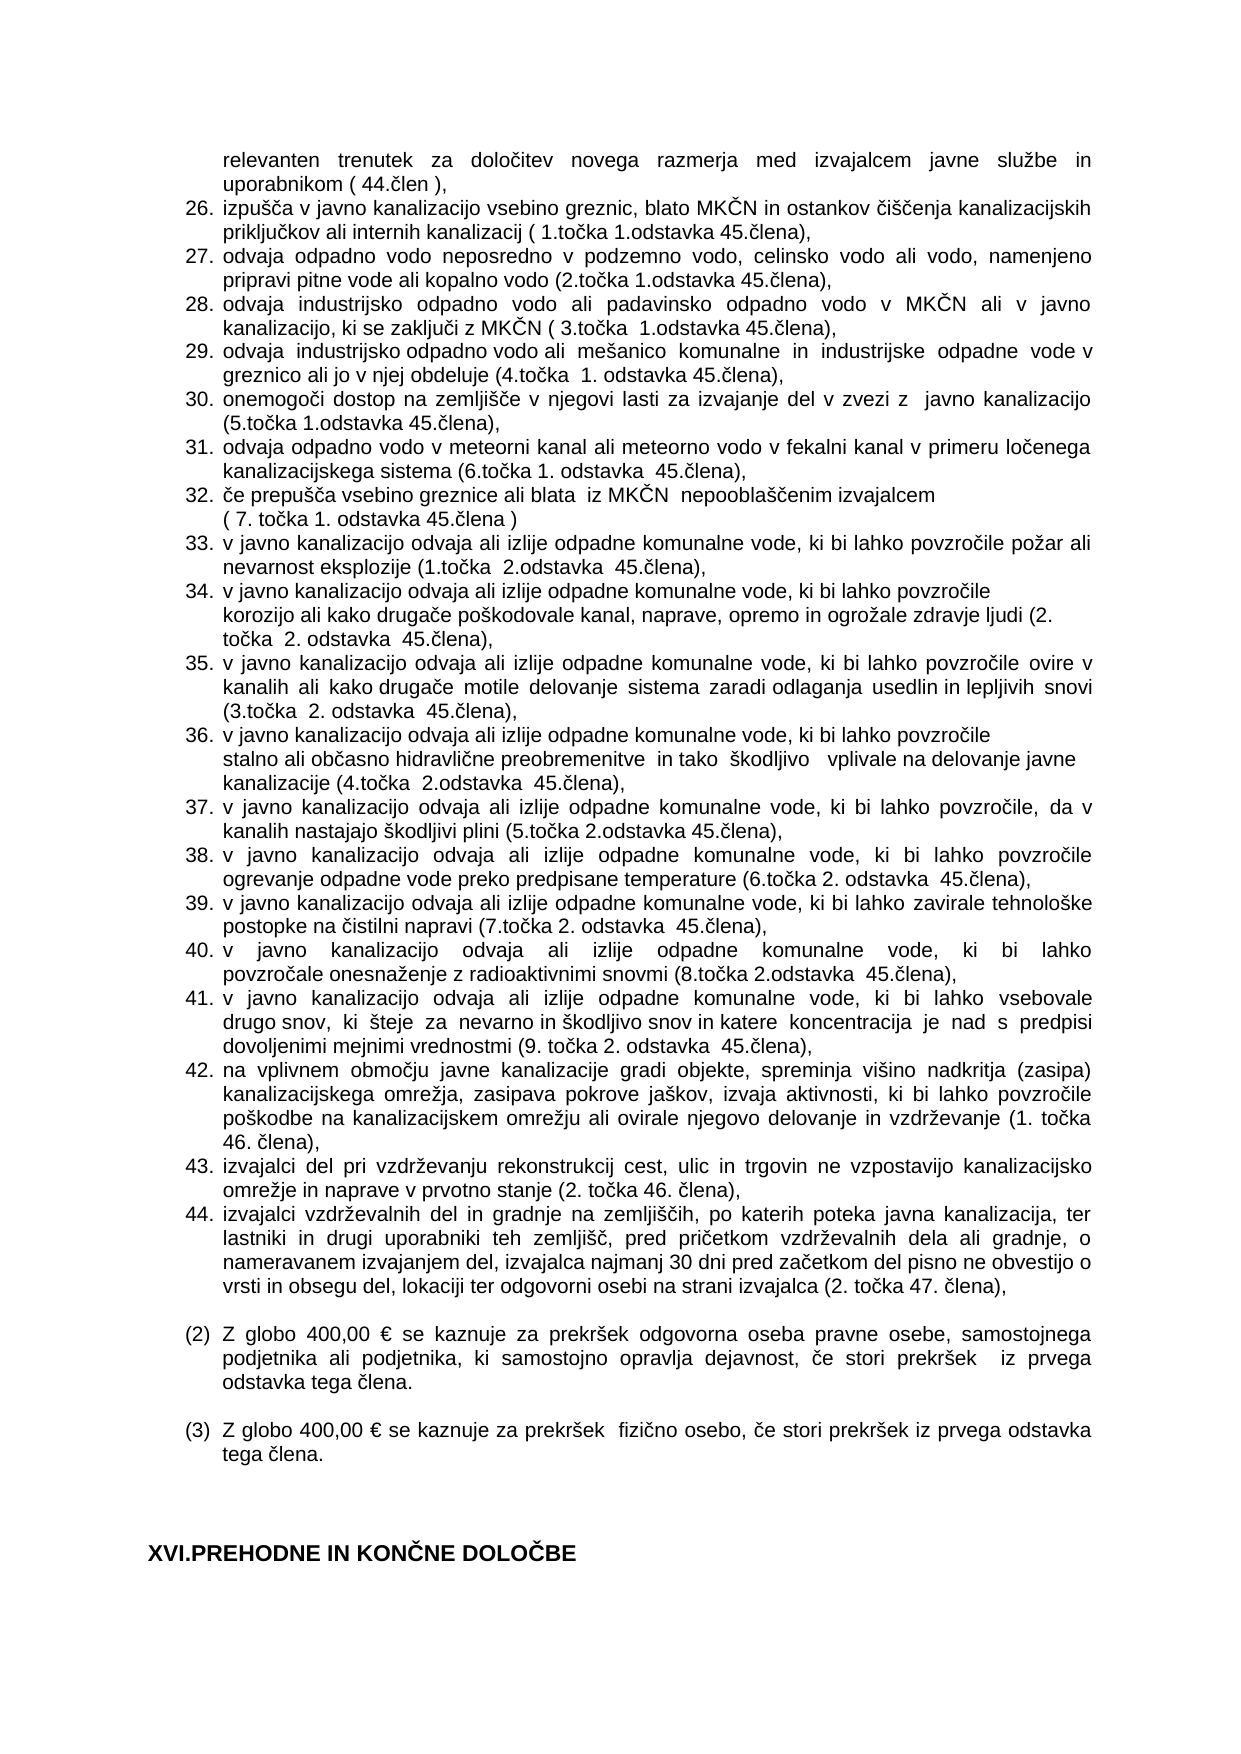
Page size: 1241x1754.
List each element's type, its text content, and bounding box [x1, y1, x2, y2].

list onemogoči dostop na zemljišče v njegovi lasti za izvajanje del v zvezi z javno kanalizacijo (5.točka 1.odstavka 45.člena), [185, 387, 1093, 435]
list če prepušča vsebino greznice ali blata iz MKČN nepooblaščenim izvajalcem [185, 483, 1093, 507]
list odvaja odpadno vodo v meteorni kanal ali meteorno vodo v fekalni kanal v primeru ločenega kanalizacijskega sistema (6.točka 1. odstavka 45.člena), [185, 435, 1093, 483]
list v javno kanalizacijo odvaja ali izlije odpadne komunalne vode, ki bi lahko povzročile ovire v kanalih ali kako drugače motile delovanje sistema zaradi odlaganja usedlin in lepljivih snovi (3.točka 2. odstavka 45.člena), [185, 651, 1093, 723]
list v javno kanalizacijo odvaja ali izlije odpadne komunalne vode, ki bi lahko zavirale tehnološke postopke na čistilni napravi (7.točka 2. odstavka 45.člena), [185, 890, 1093, 938]
list odvaja industrijsko odpadno vodo ali padavinsko odpadno vodo v MKČN ali v javno kanalizacijo, ki se zaključi z MKČN ( 3.točka 1.odstavka 45.člena), [185, 291, 1093, 339]
list v javno kanalizacijo odvaja ali izlije odpadne komunalne vode, ki bi lahko povzročale onesnaženje z radioaktivnimi snovmi (8.točka 2.odstavka 45.člena), [185, 938, 1093, 986]
text XVI.PREHODNE IN KONČNE DOLOČBE [148, 1539, 1093, 1566]
list na vplivnem območju javne kanalizacije gradi objekte, spreminja višino nadkritja (zasipa) kanalizacijskega omrežja, zasipava pokrove jaškov, izvaja aktivnosti, ki bi lahko povzročile poškodbe na kanalizacijskem omrežju ali ovirale njegovo delovanje in vzdrževanje (1. točka 46. člena), [185, 1058, 1093, 1154]
list Z globo 400,00 € se kaznuje za prekršek odgovorna oseba pravne osebe, samostojnega podjetnika ali podjetnika, ki samostojno opravlja dejavnost, če stori prekršek iz prvega odstavka tega člena. [185, 1322, 1093, 1393]
list izpušča v javno kanalizacijo vsebino greznic, blato MKČN in ostankov čiščenja kanalizacijskih priključkov ali internih kanalizacij ( 1.točka 1.odstavka 45.člena), [185, 196, 1093, 243]
list odvaja odpadno vodo neposredno v podzemno vodo, celinsko vodo ali vodo, namenjeno pripravi pitne vode ali kopalno vodo (2.točka 1.odstavka 45.člena), [185, 243, 1093, 291]
list v javno kanalizacijo odvaja ali izlije odpadne komunalne vode, ki bi lahko vsebovale drugo snov, ki šteje za nevarno in škodljivo snov in katere koncentracija je nad s predpisi dovoljenimi mejnimi vrednostmi (9. točka 2. odstavka 45.člena), [185, 986, 1093, 1058]
list izvajalci del pri vzdrževanju rekonstrukcij cest, ulic in trgovin ne vzpostavijo kanalizacijsko omrežje in naprave v prvotno stanje (2. točka 46. člena), [185, 1154, 1093, 1202]
list Z globo 400,00 € se kaznuje za prekršek fizično osebo, če stori prekršek iz prvega odstavka tega člena. [185, 1417, 1093, 1465]
list v javno kanalizacijo odvaja ali izlije odpadne komunalne vode, ki bi lahko povzročile korozijo ali kako drugače poškodovale kanal, naprave, opremo in ogrožale zdravje ljudi (2. točka 2. odstavka 45.člena), [185, 579, 1093, 651]
list ( 7. točka 1. odstavka 45.člena ) [223, 507, 1093, 531]
list izvajalci vzdrževalnih del in gradnje na zemljiščih, po katerih poteka javna kanalizacija, ter lastniki in drugi uporabniki teh zemljišč, pred pričetkom vzdrževalnih dela ali gradnje, o nameravanem izvajanjem del, izvajalca najmanj 30 dni pred začetkom del pisno ne obvestijo o vrsti in obsegu del, lokaciji ter odgovorni osebi na strani izvajalca (2. točka 47. člena), [185, 1202, 1093, 1298]
list v javno kanalizacijo odvaja ali izlije odpadne komunalne vode, ki bi lahko povzročile, da v kanalih nastajajo škodljivi plini (5.točka 2.odstavka 45.člena), [185, 794, 1093, 842]
list v javno kanalizacijo odvaja ali izlije odpadne komunalne vode, ki bi lahko povzročile ogrevanje odpadne vode preko predpisane temperature (6.točka 2. odstavka 45.člena), [185, 842, 1093, 890]
list odvaja industrijsko odpadno vodo ali mešanico komunalne in industrijske odpadne vode v greznico ali jo v njej obdeluje (4.točka 1. odstavka 45.člena), [185, 339, 1093, 387]
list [185, 148, 1093, 196]
list v javno kanalizacijo odvaja ali izlije odpadne komunalne vode, ki bi lahko povzročile stalno ali občasno hidravlične preobremenitve in tako škodljivo vplivale na delovanje javne kanalizacije (4.točka 2.odstavka 45.člena), [185, 723, 1093, 794]
list v javno kanalizacijo odvaja ali izlije odpadne komunalne vode, ki bi lahko povzročile požar ali nevarnost eksplozije (1.točka 2.odstavka 45.člena), [185, 531, 1093, 579]
